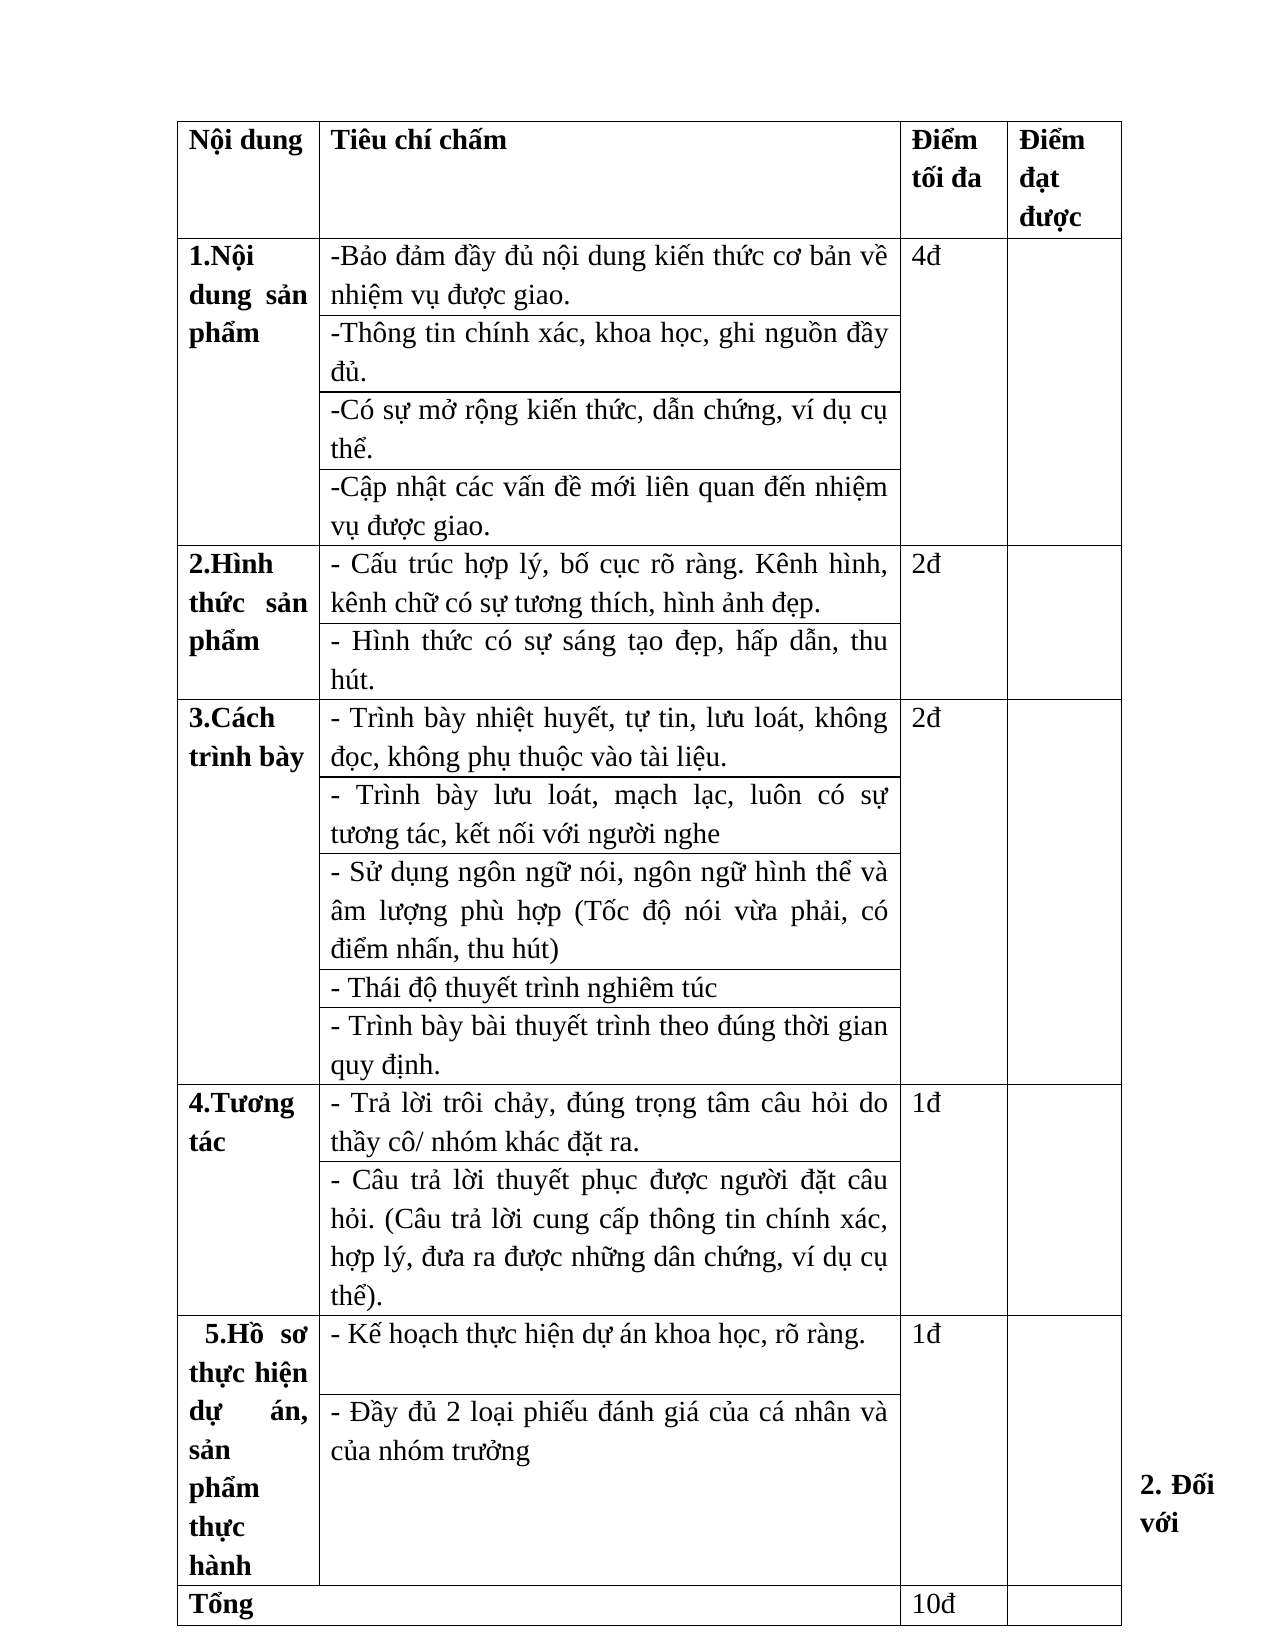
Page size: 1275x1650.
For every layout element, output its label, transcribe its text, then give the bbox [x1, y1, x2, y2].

table_header Dạy ngày: Tiết 77,78 ĐỀ KIỂM TRA, ĐÁNH GIÁ GIỮA HỌC KỲ II NĂM HỌC 2024-2025 MÔN: HĐTN,HN 8 I.ĐỀ KIỂM TRA 1.HS lựa chọn 1 trong 2 câu hỏi sau để làm theo nhóm tổ: Câu 1: Quay lại những việc làm thể hiện cách sống tiết kiệm trong gia đình *HS cần nêu được các nội dung - Kể tên được ít nhất 3 việc làm thể hiện cách sống tiết kiệm trong gia đình. - Nêu được ý nghĩa của cách sống tiết kiệm trong gia đình Câu 2: Hãy thiết kế một sản phẩm về vẻ đẹp danh lam thắng cảnh, cảnh quan thiên nhiên ở địa phương em. Trình bày ý tưởng về sản phẩm đó. *HS cần nêu được các nội dung - Nêu được đúng danh lam thắng cảnh của địa phương, thiết kế được sản phẩm đẹp mắt. - Trình bày được ý tưởng (Nguyên liệu, ý nghĩa, tính ứng dụng của sản phẩm…) 2. Hình thức trình bày sản phẩm dự án: HS có thể lựa chọn một trong các hình thức sau: + Thiết kế poster (có thuyết trình) + Thiết kế bài Power Point (có thuyết trình) + Thiết kế Video + Thiết kế Infografic có thuyết trình/ sơ đồ tư duy. + Làm tập san 3. Thời gian thực hiện dự án: 2 tuần 4. Thời gian trình bày dự án : 5-7 phút/nhóm 5. Phản biện : 3 phút -5 phút II. TIÊU CHÍ ĐÁNH GIÁ SẢN PHẨM GIỮA KÌ II MÔN HĐTNHN 8 1. Đối với sản phẩm là bài thuyết trình, bài pp, sơ đồ tư duy, poster, tập san Tên sản phẩm: .................................................... Nhóm được đánh giá............................................................................................ Nhóm đánh giá:..................................................................................................... Tên Thầy (Cô) đánh giá:....................................................................................... 2. Đối với sản phẩm là video Tên sản phẩm: .................................................... Nhóm được đánh giá............................................................................................ Nhóm đánh giá:..................................................................................................... Tên Thầy (Cô) đánh giá:....................................................................................... 3. ĐÁNH GIÁ CHO ĐIỂM SẢN PHẨM DỰ ÁN Dự kiến mức độ hs đạt được của bài thực hành với trường hợp nhóm HS/HS báo cáo sản phẩm a. Mức độ 1 b. Mức độ 2 c. Mức độ 3. ----- HẾT----- [177, 118, 1226, 1519]
